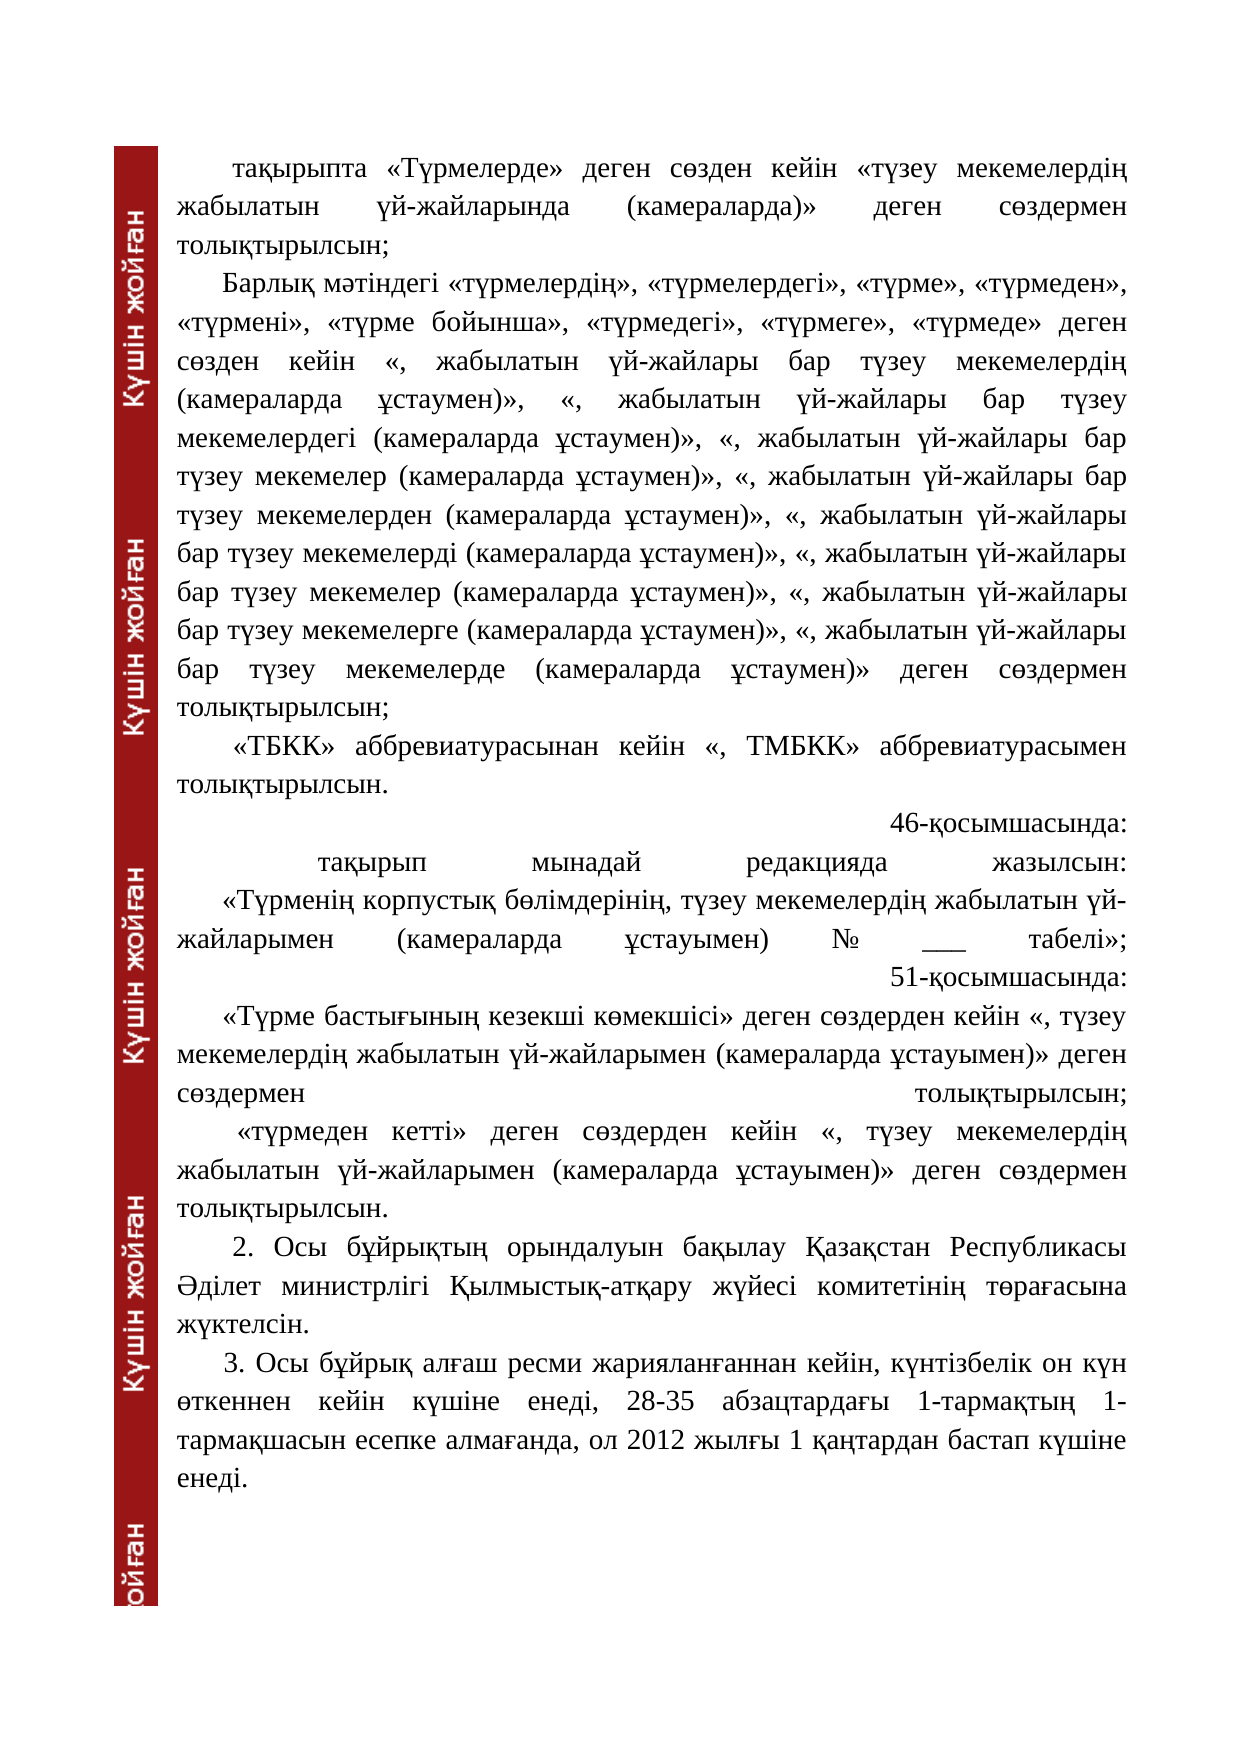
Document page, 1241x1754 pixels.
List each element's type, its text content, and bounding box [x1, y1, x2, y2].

picture [114, 146, 158, 150]
picture [114, 1494, 158, 1606]
